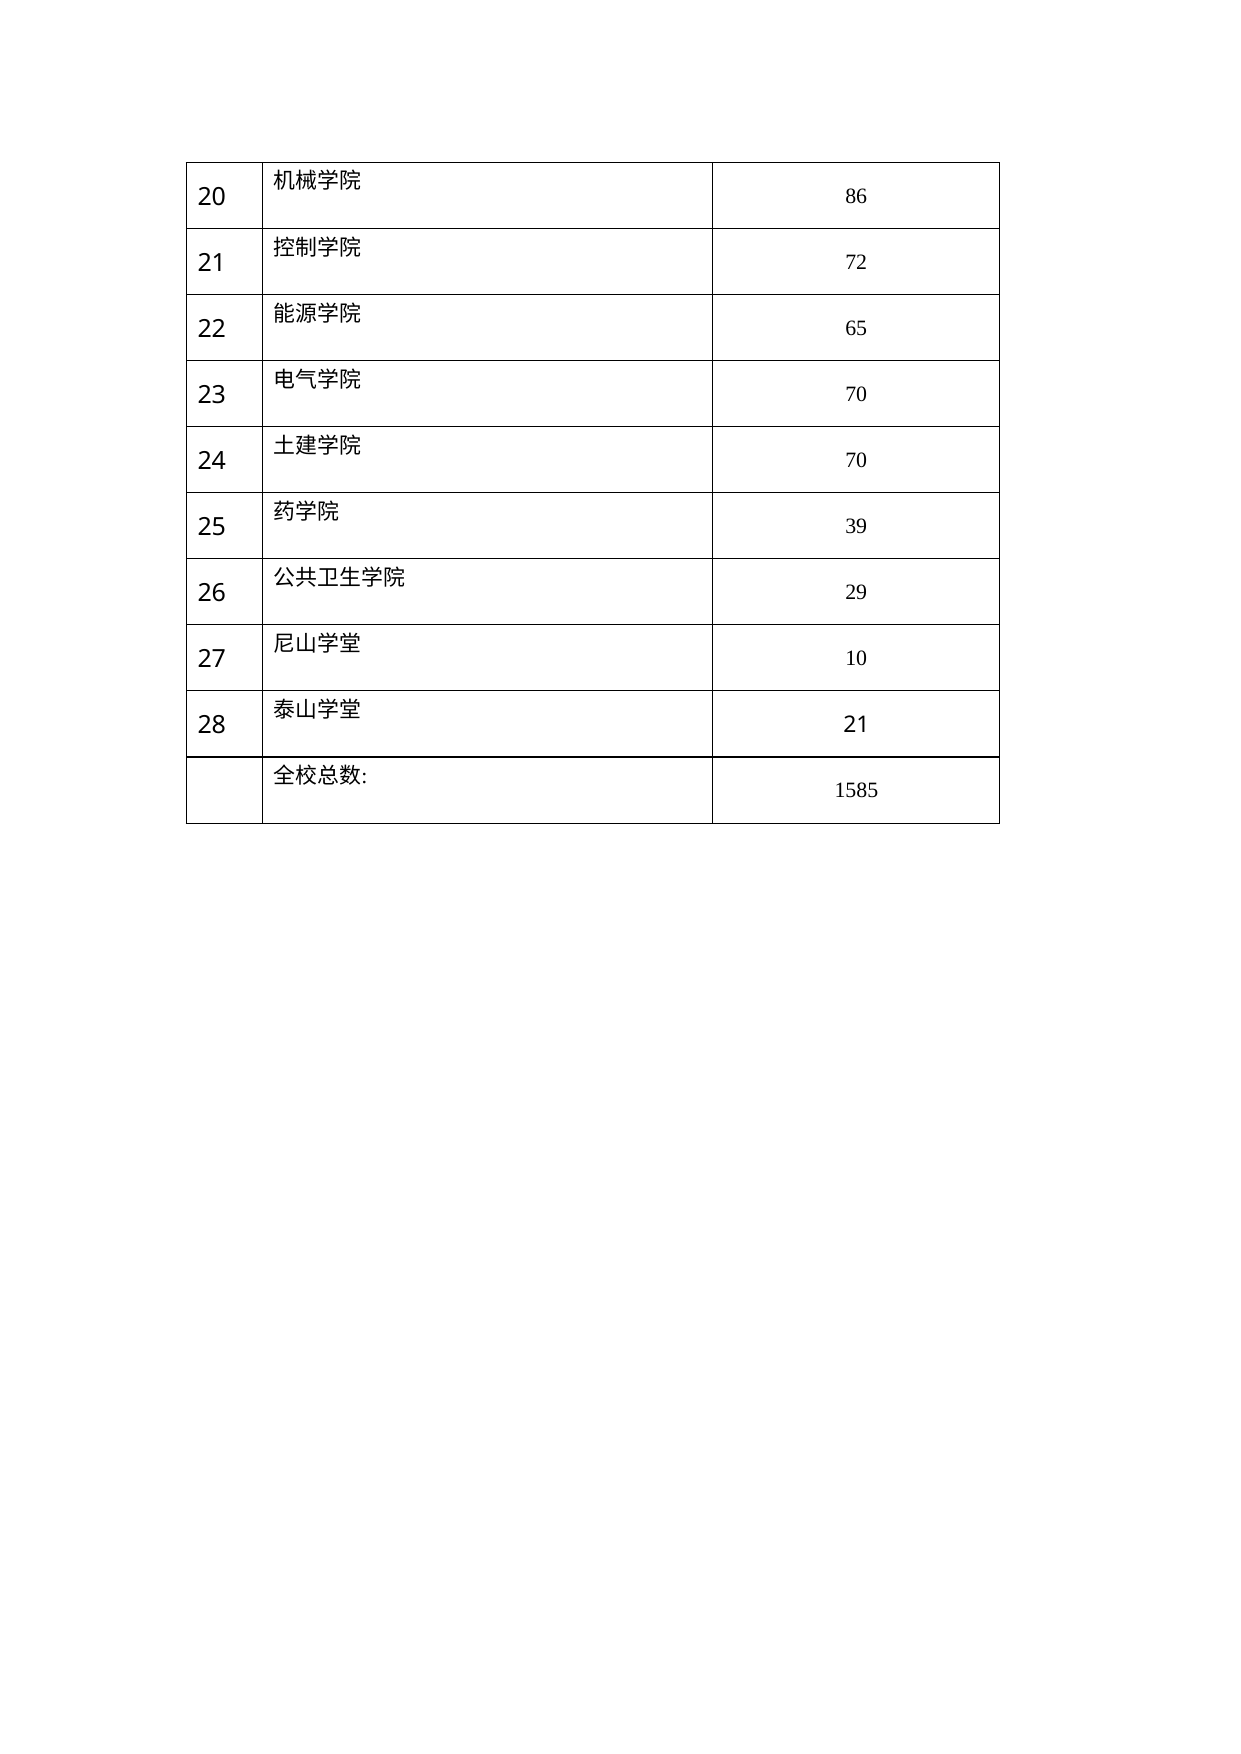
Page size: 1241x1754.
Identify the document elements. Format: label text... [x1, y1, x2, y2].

table_cell 22 [187, 295, 262, 360]
table_cell [187, 758, 262, 822]
table_cell 20 [187, 163, 262, 228]
table_cell 72 [713, 229, 999, 294]
table_cell 药学院 [263, 493, 712, 558]
table_cell 控制学院 [263, 229, 712, 294]
table_cell 86 [713, 163, 999, 228]
table_cell 全校总数: [263, 758, 712, 822]
table_cell 26 [187, 559, 262, 624]
table_cell 机械学院 [263, 163, 712, 228]
table_cell 23 [187, 361, 262, 426]
table_cell 21 [187, 229, 262, 294]
table_cell 24 [187, 427, 262, 492]
table_cell 39 [713, 493, 999, 558]
table_cell 尼山学堂 [263, 625, 712, 690]
table_cell 公共卫生学院 [263, 559, 712, 624]
table_cell 70 [713, 361, 999, 426]
table_cell 能源学院 [263, 295, 712, 360]
table_cell 28 [187, 691, 262, 756]
table_cell 10 [713, 625, 999, 690]
table_cell 25 [187, 493, 262, 558]
table_cell 电气学院 [263, 361, 712, 426]
table_cell 1585 [713, 758, 999, 822]
table_cell 21 [713, 691, 999, 756]
table_cell 65 [713, 295, 999, 360]
table_cell 70 [713, 427, 999, 492]
table_cell 29 [713, 559, 999, 624]
table_cell 27 [187, 625, 262, 690]
table_cell 泰山学堂 [263, 691, 712, 756]
table_cell 土建学院 [263, 427, 712, 492]
